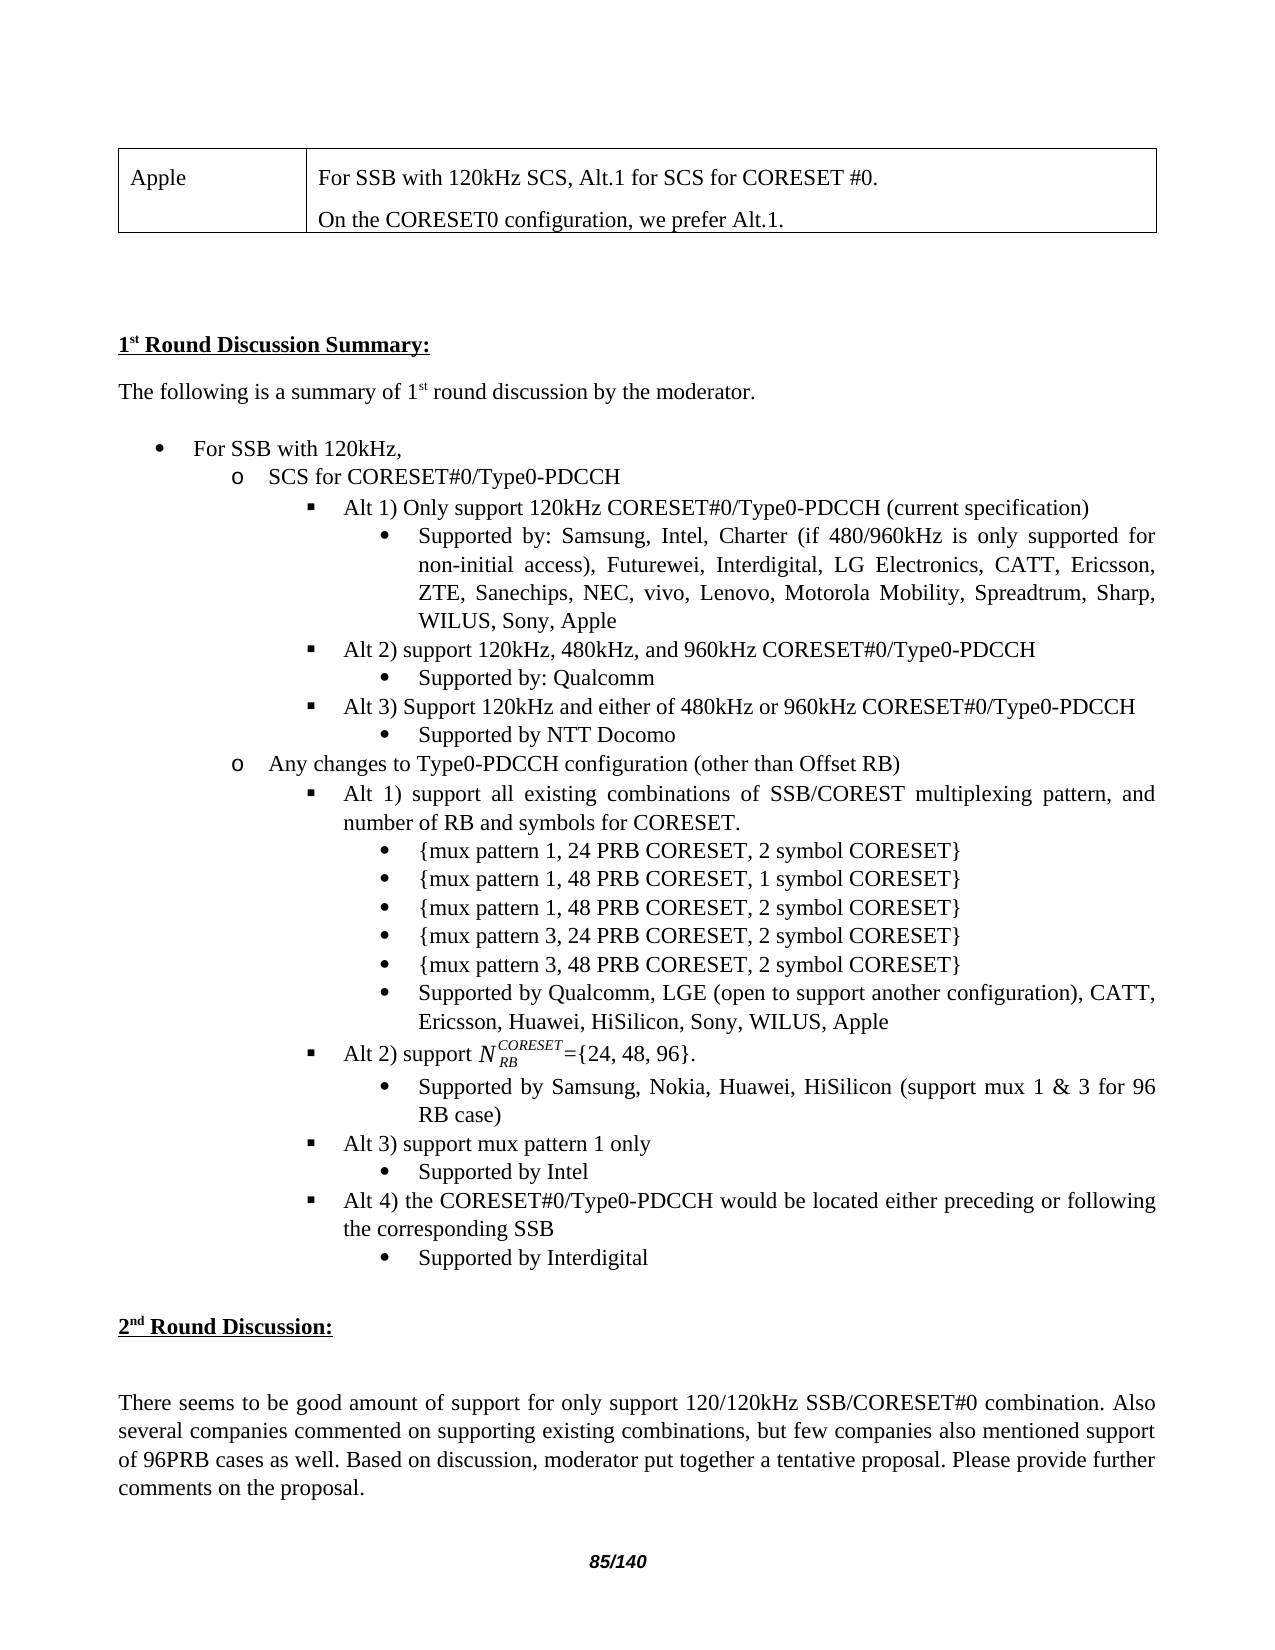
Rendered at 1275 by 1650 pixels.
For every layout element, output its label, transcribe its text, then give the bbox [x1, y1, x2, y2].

list Alt 1) support all existing combinations of SSB/COREST multiplexing pattern, and number of RB and symbols for CORESET. [306, 780, 1157, 835]
list Alt 3) Support 120kHz and either of 480kHz or 960kHz CORESET#0/Type0-PDCCH [306, 693, 1157, 719]
list {mux pattern 3, 24 PRB CORESET, 2 symbol CORESET} [381, 922, 1157, 949]
list Supported by Samsung, Nokia, Huawei, HiSilicon (support mux 1 & 3 for 96 RB case) [381, 1073, 1157, 1128]
list Alt 4) the CORESET#0/Type0-PDCCH would be located either preceding or following the corresponding SSB [306, 1187, 1157, 1242]
table_cell Apple [119, 149, 306, 232]
list {mux pattern 1, 48 PRB CORESET, 2 symbol CORESET} [381, 894, 1157, 920]
list {mux pattern 1, 48 PRB CORESET, 1 symbol CORESET} [381, 866, 1157, 892]
list {mux pattern 1, 24 PRB CORESET, 2 symbol CORESET} [381, 837, 1157, 863]
list Alt 2) support 120kHz, 480kHz, and 960kHz CORESET#0/Type0-PDCCH [306, 636, 1157, 662]
text The following is a summary of 1st round discussion by the moderator. [118, 378, 1157, 404]
subtitle 2nd Round Discussion: [118, 1313, 1157, 1339]
list Supported by Intel [381, 1158, 1157, 1185]
text There seems to be good amount of support for only support 120/120kHz SSB/CORESET#0 combination. Also several companies commented on supporting existing combinations, but few companies also mentioned support of 96PRB cases as well. Based on discussion, moderator put together a tentative proposal. Please provide further comments on the proposal. [118, 1389, 1157, 1500]
list Supported by Qualcomm, LGE (open to support another configuration), CATT, Ericsson, Huawei, HiSilicon, Sony, WILUS, Apple [381, 979, 1157, 1034]
list Alt 3) support mux pattern 1 only [306, 1130, 1157, 1156]
list Supported by Interdigital [381, 1244, 1157, 1270]
list SCS for CORESET#0/Type0-PDCCH [231, 463, 1157, 492]
list Supported by: Samsung, Intel, Charter (if 480/960kHz is only supported for non-initial access), Futurewei, Interdigital, LG Electronics, CATT, Ericsson, ZTE, Sanechips, NEC, vivo, Lenovo, Motorola Mobility, Spreadtrum, Sharp, WILUS, Sony, Apple [381, 522, 1157, 634]
list {mux pattern 3, 48 PRB CORESET, 2 symbol CORESET} [381, 951, 1157, 977]
list Supported by: Qualcomm [381, 664, 1157, 691]
list Any changes to Type0-PDCCH configuration (other than Offset RB) [231, 750, 1157, 778]
list Alt 1) Only support 120kHz CORESET#0/Type0-PDCCH (current specification) [306, 494, 1157, 520]
subtitle 1st Round Discussion Summary: [118, 331, 1157, 357]
list Supported by NTT Docomo [381, 721, 1157, 748]
list For SSB with 120kHz, [156, 435, 1157, 461]
table_cell For SSB with 120kHz SCS, Alt.1 for SCS for CORESET #0. On the CORESET0 configuration, we prefer Alt.1. [307, 149, 1156, 232]
list Alt 2) support ={24, 48, 96}. [306, 1036, 1157, 1071]
